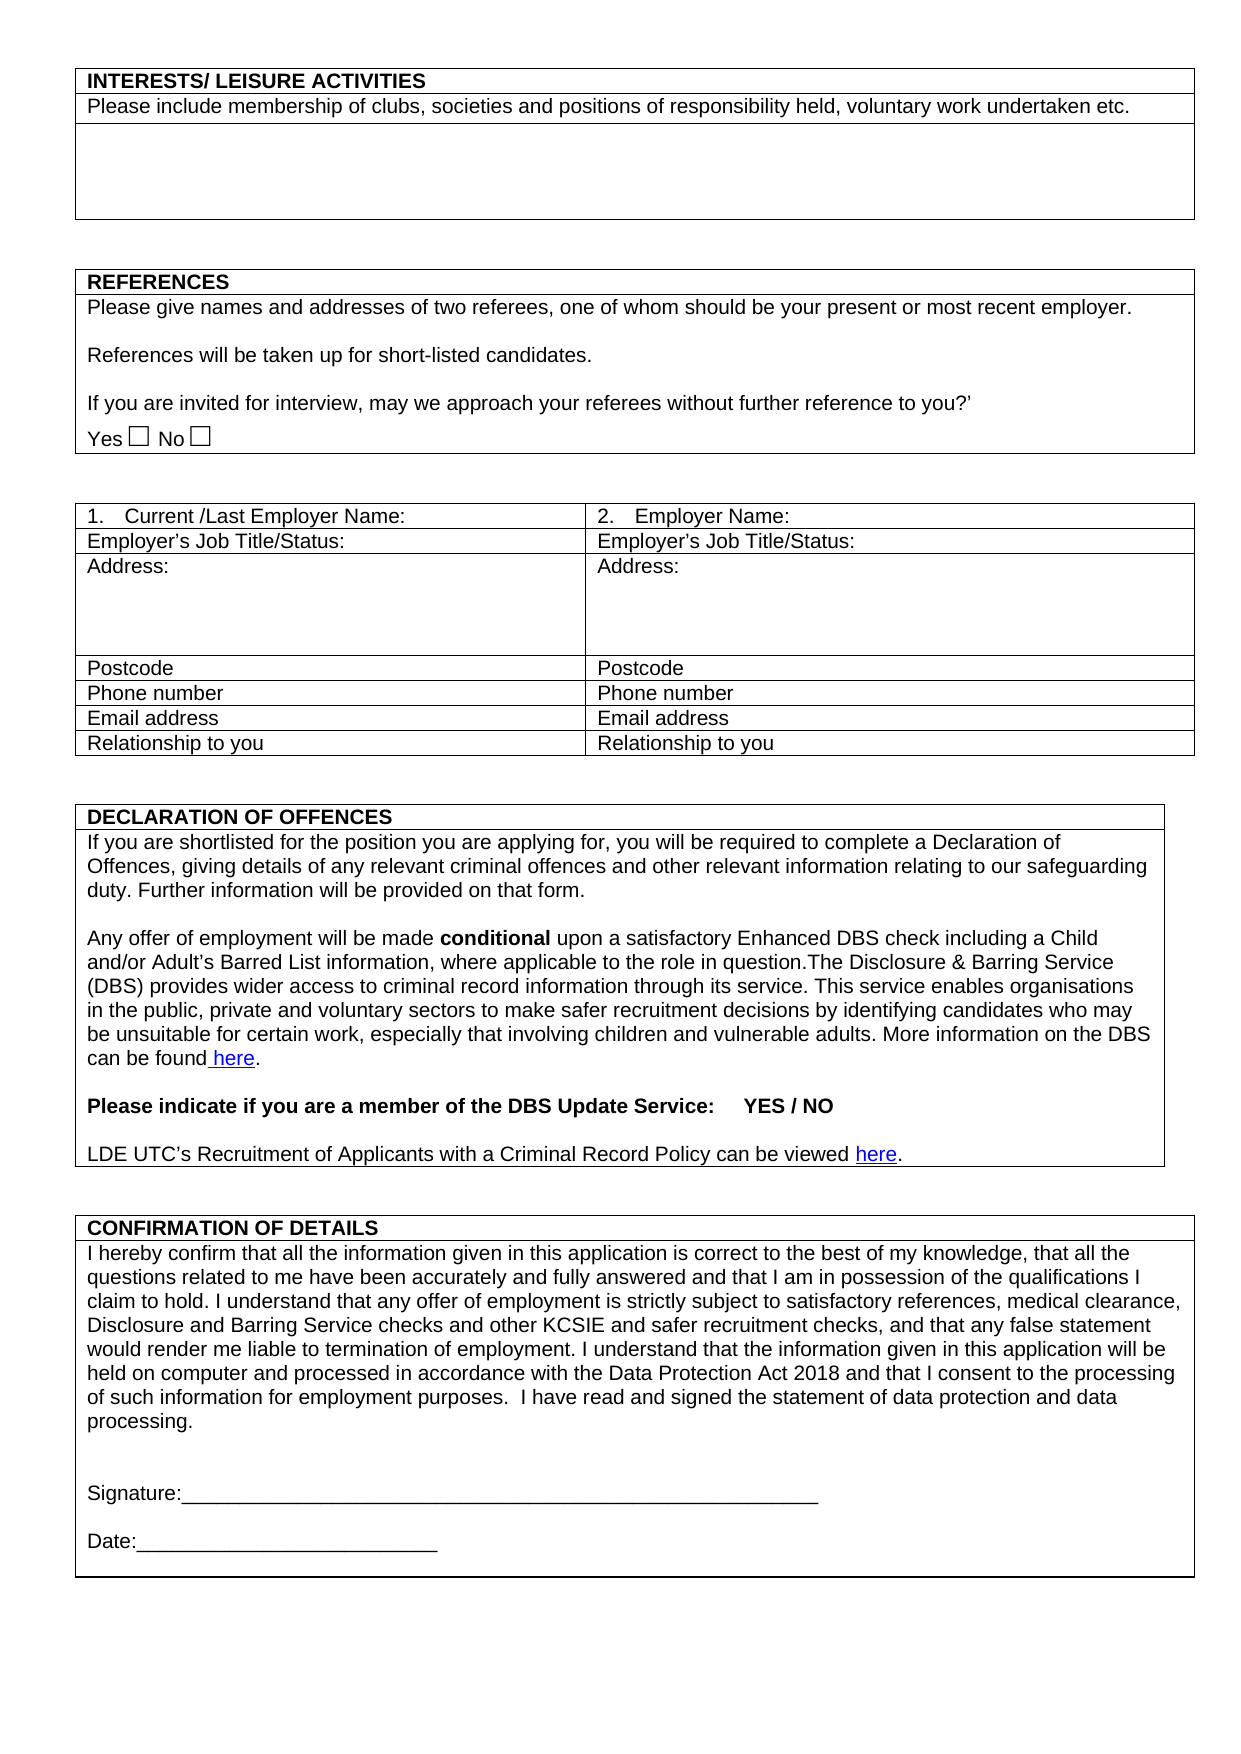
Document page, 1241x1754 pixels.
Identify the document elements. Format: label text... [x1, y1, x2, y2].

table_header DECLARATION OF OFFENCES [76, 805, 1164, 829]
table_cell I hereby confirm that all the information given in this application is correct to the best of my knowledge, that all the questions related to me have been accurately and fully answered and that I am in possession of the qualifications I claim to hold. I understand that any offer of employment is strictly subject to satisfactory references, medical clearance, Disclosure and Barring Service checks and other KCSIE and safer recruitment checks, and that any false statement would render me liable to termination of employment. I understand that the information given in this application will be held on computer and processed in accordance with the Data Protection Act 2018 and that I consent to the processing of such information for employment purposes. I have read and signed the statement of data protection and data processing. Signature:_______________________________________________________ Date:__________________________ [76, 1241, 1194, 1576]
table_cell Employer’s Job Title/Status: [76, 529, 585, 552]
table_cell Email address [586, 706, 1194, 730]
table_cell Postcode [586, 656, 1194, 680]
table_cell Address: [586, 554, 1194, 655]
table_cell [76, 124, 1194, 219]
table_cell Phone number [586, 681, 1194, 705]
table_cell Relationship to you [586, 731, 1194, 755]
table_cell Employer’s Job Title/Status: [586, 529, 1194, 552]
table_header Current /Last Employer Name: [76, 504, 585, 527]
table_header CONFIRMATION OF DETAILS [76, 1216, 1194, 1240]
table_cell Please include membership of clubs, societies and positions of responsibility held, voluntary work undertaken etc. [76, 94, 1194, 122]
table_cell Phone number [76, 681, 585, 705]
table_cell Postcode [76, 656, 585, 680]
table_cell Address: [76, 554, 585, 655]
table_cell Relationship to you [76, 731, 585, 755]
table_header REFERENCES [76, 270, 1194, 294]
table_header INTERESTS/ LEISURE ACTIVITIES [76, 69, 1194, 93]
table_header Employer Name: [586, 504, 1194, 527]
table_cell Please give names and addresses of two referees, one of whom should be your present or most recent employer. References will be taken up for short-listed candidates. If you are invited for interview, may we approach your referees without further reference to you?’ Yes □ No □ [76, 295, 1194, 453]
table_cell Email address [76, 706, 585, 730]
table_cell If you are shortlisted for the position you are applying for, you will be required to complete a Declaration of Offences, giving details of any relevant criminal offences and other relevant information relating to our safeguarding duty. Further information will be provided on that form. Any offer of employment will be made conditional upon a satisfactory Enhanced DBS check including a Child and/or Adult’s Barred List information, where applicable to the role in question.The Disclosure & Barring Service (DBS) provides wider access to criminal record information through its service. This service enables organisations in the public, private and voluntary sectors to make safer recruitment decisions by identifying candidates who may be unsuitable for certain work, especially that involving children and vulnerable adults. More information on the DBS can be found here. Please indicate if you are a member of the DBS Update Service: YES / NO LDE UTC’s Recruitment of Applicants with a Criminal Record Policy can be viewed here. [76, 830, 1164, 1166]
